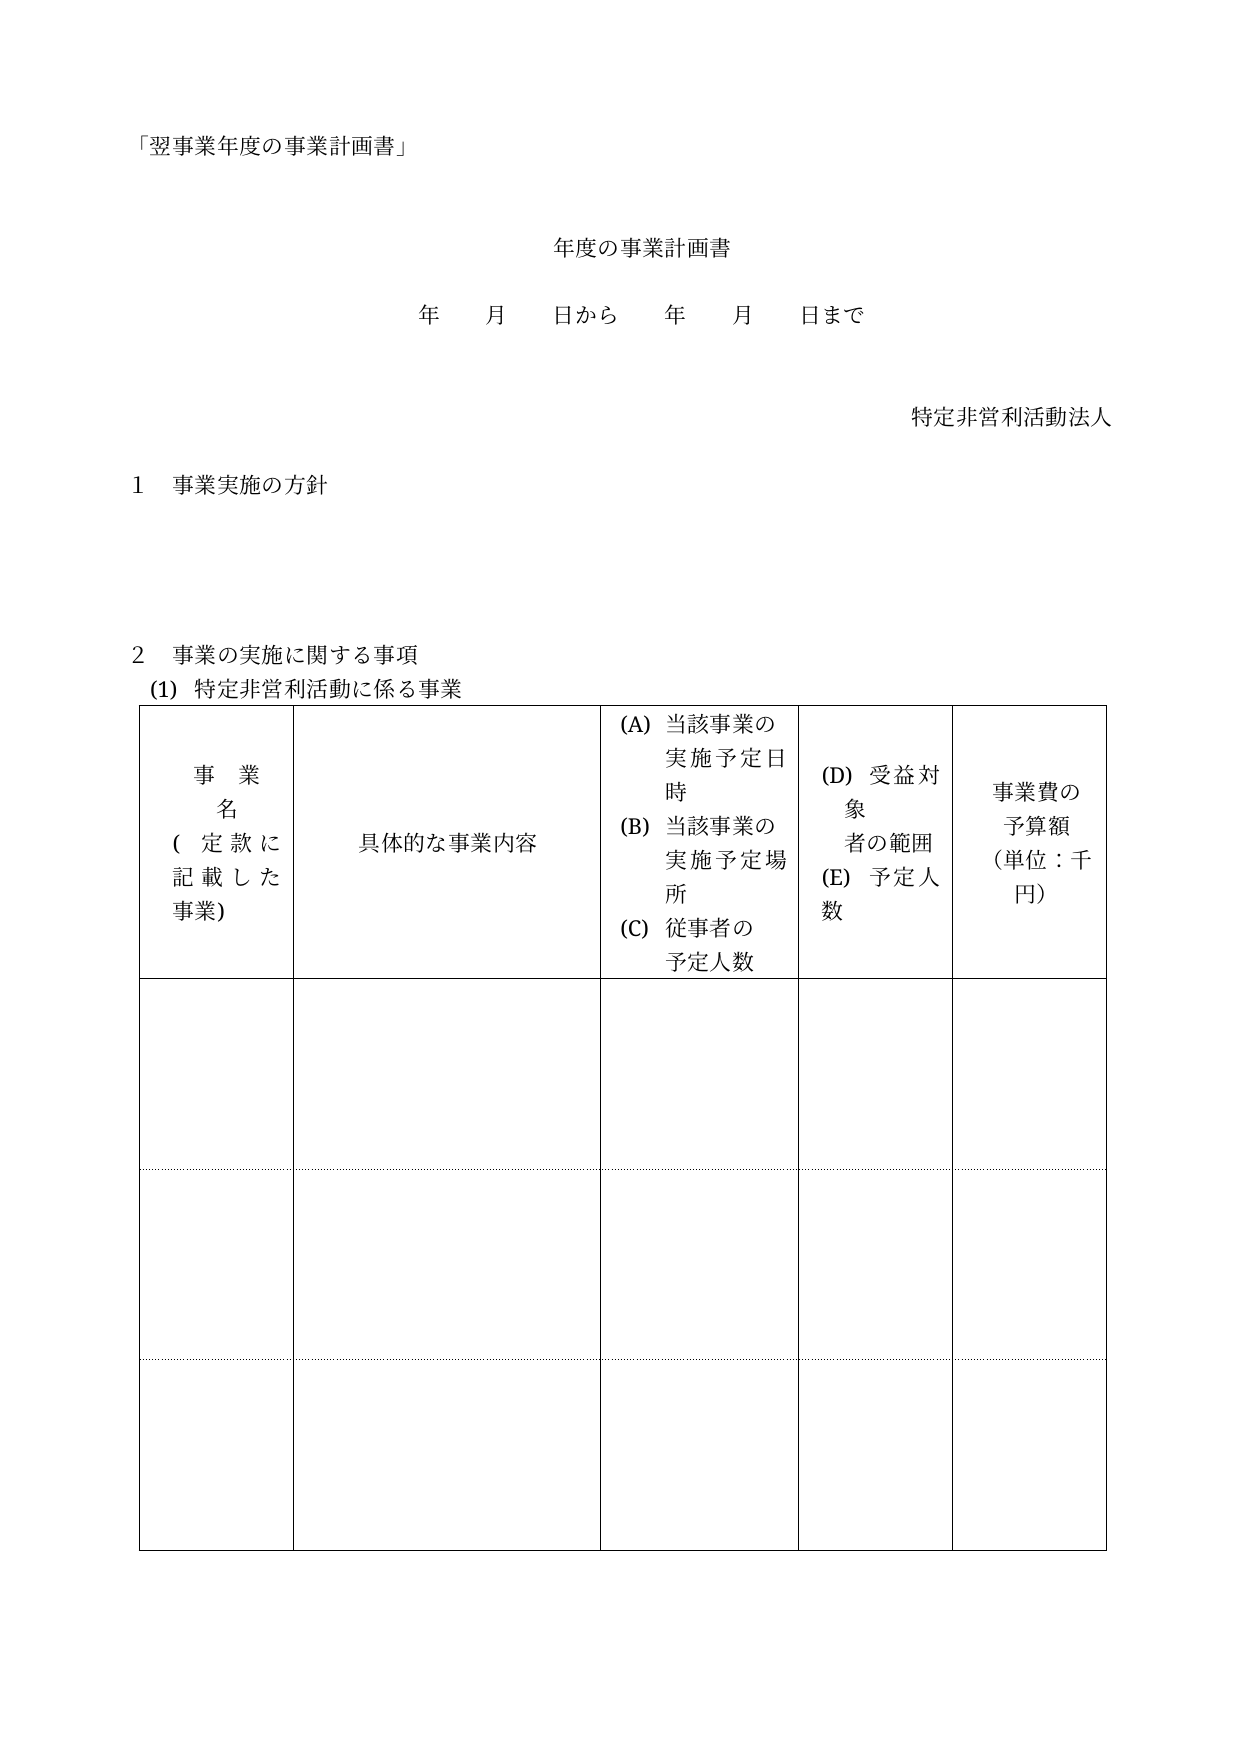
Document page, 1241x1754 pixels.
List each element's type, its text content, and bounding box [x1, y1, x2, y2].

table_cell [294, 1169, 600, 1358]
text (1) 特定非営利活動に係る事業 [127, 671, 1113, 705]
text 特定非営利活動法人 [127, 399, 1113, 433]
table_cell [953, 979, 1106, 1169]
table_cell [294, 979, 600, 1169]
table_cell [601, 979, 798, 1169]
text ２ 事業の実施に関する事項 [127, 637, 1113, 671]
table_cell [799, 1169, 952, 1358]
table_cell [601, 1359, 798, 1550]
table_cell [140, 1359, 293, 1550]
text 年 月 日から 年 月 日まで [127, 297, 1113, 331]
table_header 事 業 名 (定款に記載した事業) [140, 706, 293, 978]
table_cell [601, 1169, 798, 1358]
table_cell [799, 979, 952, 1169]
table_header (D)受益対象 者の範囲 (E)予定人数 [799, 706, 952, 978]
table_cell [140, 1169, 293, 1358]
text 「翌事業年度の事業計画書」 [127, 128, 1113, 162]
table_header 事業費の 予算額 （単位：千円） [953, 706, 1106, 978]
table_cell [799, 1359, 952, 1550]
text 年度の事業計画書 [127, 229, 1113, 263]
table_cell [953, 1169, 1106, 1358]
table_cell [140, 979, 293, 1169]
table_cell [953, 1359, 1106, 1550]
table_cell [294, 1359, 600, 1550]
table_header 具体的な事業内容 [294, 706, 600, 978]
table_header (A)当該事業の 実施予定日時 (B)当該事業の 実施予定場所 (C)従事者の 予定人数 [601, 706, 798, 978]
text １ 事業実施の方針 [127, 467, 1113, 501]
